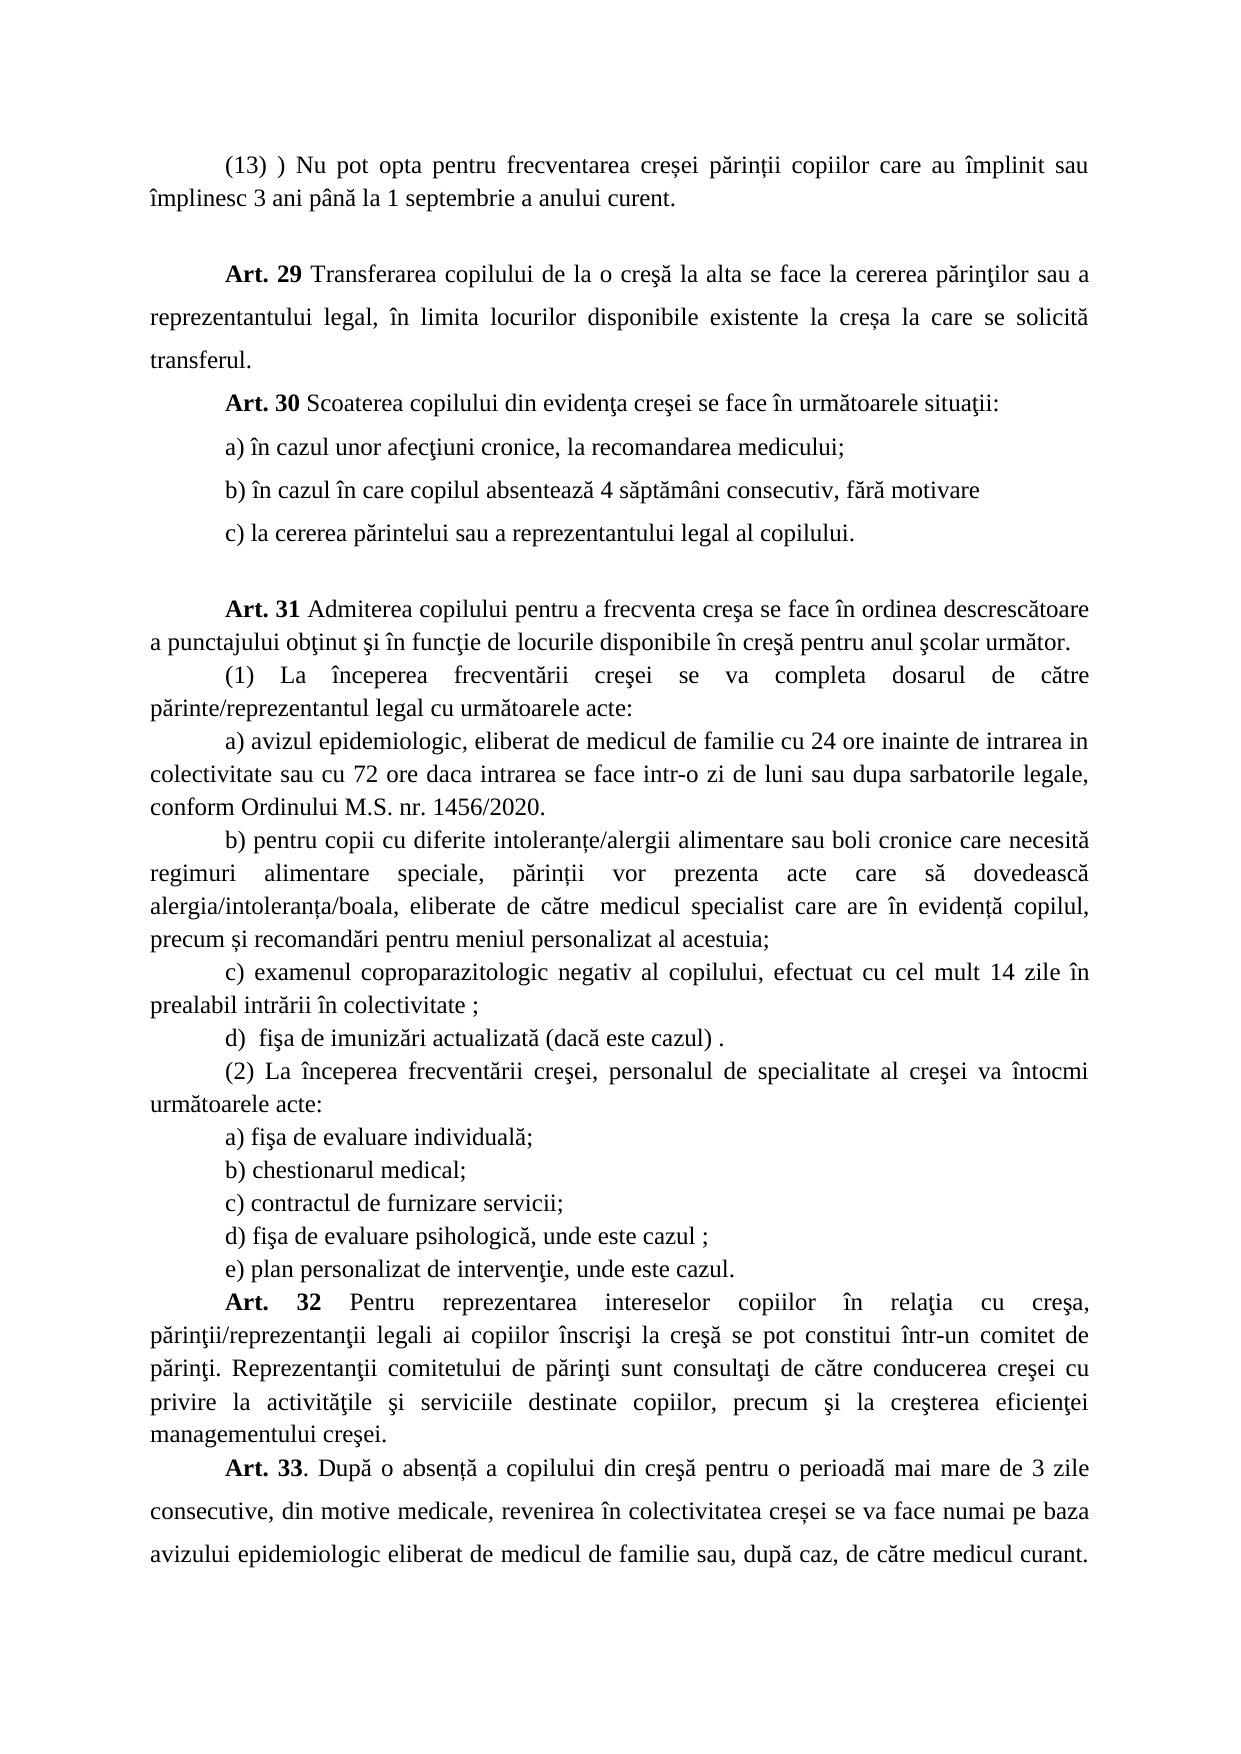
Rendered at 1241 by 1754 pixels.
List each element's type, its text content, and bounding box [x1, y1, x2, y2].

list d) fişa de evaluare psihologică, unde este cazul ; [150, 1221, 1090, 1250]
list c) examenul coproparazitologic negativ al copilului, efectuat cu cel mult 14 zile în prealabil intrării în colectivitate ; [150, 957, 1090, 1019]
list Art. 29 Transferarea copilului de la o creşă la alta se face la cererea părinţilor sau a reprezentantului legal, în limita locurilor disponibile existente la creșa la care se solicită transferul. [150, 259, 1090, 374]
list c) la cererea părintelui sau a reprezentantului legal al copilului. [150, 518, 1090, 547]
list e) plan personalizat de intervenţie, unde este cazul. [150, 1254, 1090, 1283]
list (13) ) Nu pot opta pentru frecventarea creșei părinții copiilor care au împlinit sau împlinesc 3 ani până la 1 septembrie a anului curent. [150, 150, 1090, 212]
list b) chestionarul medical; [150, 1155, 1090, 1184]
list Art. 31 Admiterea copilului pentru a frecventa creşa se face în ordinea descrescătoare a punctajului obţinut şi în funcţie de locurile disponibile în creşă pentru anul şcolar următor. [150, 594, 1090, 656]
list b) în cazul în care copilul absentează 4 săptămâni consecutiv, fără motivare [150, 475, 1090, 503]
list a) în cazul unor afecţiuni cronice, la recomandarea medicului; [150, 432, 1090, 460]
list a) fişa de evaluare individuală; [150, 1122, 1090, 1151]
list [150, 1453, 1090, 1568]
list Art. 32 Pentru reprezentarea intereselor copiilor în relaţia cu creşa, părinţii/reprezentanţii legali ai copiilor înscrişi la creşă se pot constitui într-un comitet de părinţi. Reprezentanţii comitetului de părinţi sunt consultaţi de către conducerea creşei cu privire la activităţile şi serviciile destinate copiilor, precum şi la creşterea eficienţei managementului creşei. [150, 1287, 1090, 1448]
list b) pentru copii cu diferite intoleranțe/alergii alimentare sau boli cronice care necesită regimuri alimentare speciale, părinții vor prezenta acte care să dovedească alergia/intoleranța/boala, eliberate de către medicul specialist care are în evidență copilul, precum și recomandări pentru meniul personalizat al acestuia; [150, 825, 1090, 953]
list Art. 30 Scoaterea copilului din evidenţa creşei se face în următoarele situaţii: [150, 388, 1090, 417]
list a) avizul epidemiologic, eliberat de medicul de familie cu 24 ore inainte de intrarea in colectivitate sau cu 72 ore daca intrarea se face intr-o zi de luni sau dupa sarbatorile legale, conform Ordinului M.S. nr. 1456/2020. [150, 726, 1090, 821]
list (2) La începerea frecventării creşei, personalul de specialitate al creşei va întocmi următoarele acte: [150, 1056, 1090, 1118]
list (1) La începerea frecventării creşei se va completa dosarul de către părinte/reprezentantul legal cu următoarele acte: [150, 660, 1090, 722]
list c) contractul de furnizare servicii; [150, 1188, 1090, 1217]
list d) fişa de imunizări actualizată (dacă este cazul) . [150, 1023, 1090, 1052]
